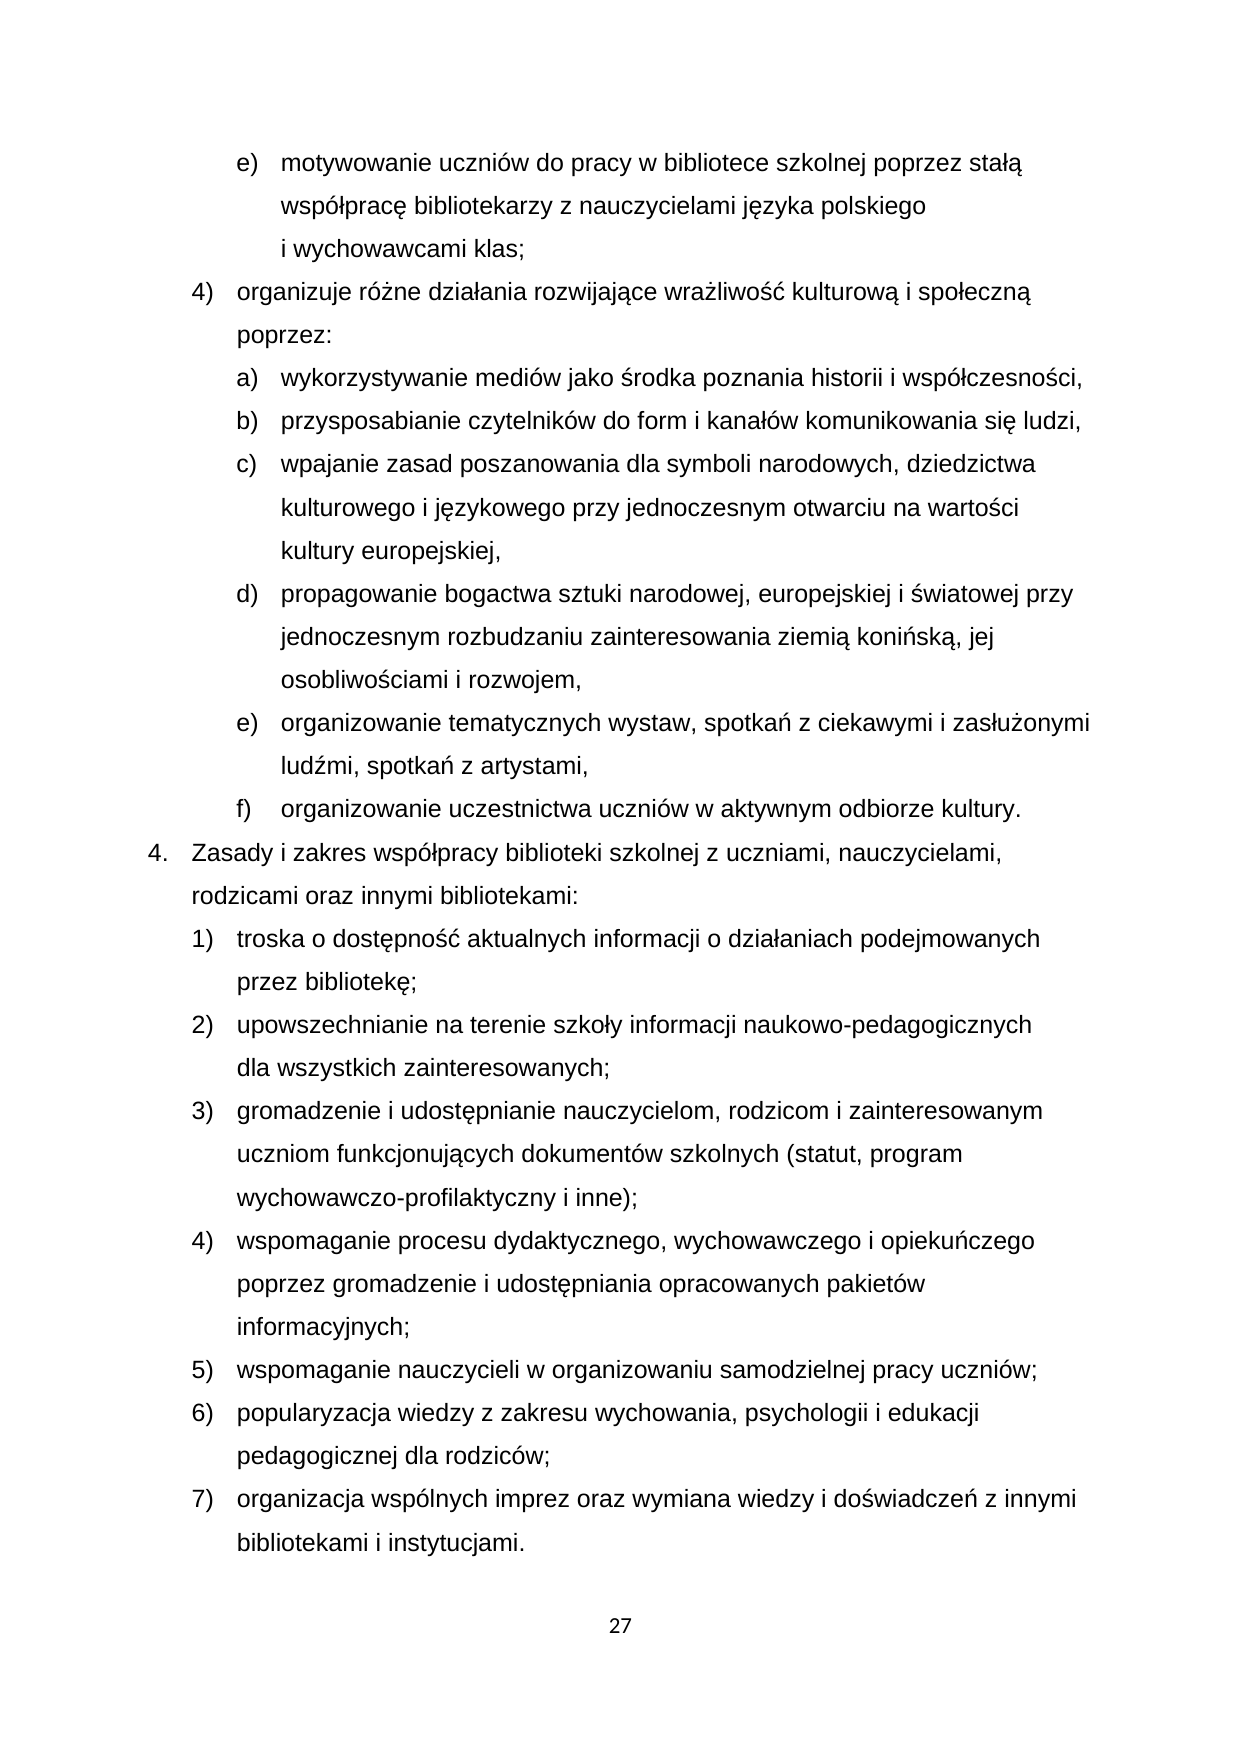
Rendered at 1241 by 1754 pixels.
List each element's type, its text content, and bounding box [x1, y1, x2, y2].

list troska o dostępność aktualnych informacji o działaniach podejmowanych przez bibliotekę; [191, 924, 1093, 996]
list przysposabianie czytelników do form i kanałów komunikowania się ludzi, [236, 406, 1093, 435]
list motywowanie uczniów do pracy w bibliotece szkolnej poprzez stałą współpracę bibliotekarzy z nauczycielami języka polskiego i wychowawcami klas; [236, 148, 1093, 263]
list gromadzenie i udostępnianie nauczycielom, rodzicom i zainteresowanym uczniom funkcjonujących dokumentów szkolnych (statut, program wychowawczo-profilaktyczny i inne); [191, 1096, 1093, 1211]
list wspomaganie nauczycieli w organizowaniu samodzielnej pracy uczniów; [191, 1355, 1093, 1384]
list organizowanie uczestnictwa uczniów w aktywnym odbiorze kultury. [236, 794, 1093, 823]
list wykorzystywanie mediów jako środka poznania historii i współczesności, [236, 363, 1093, 392]
list upowszechnianie na terenie szkoły informacji naukowo-pedagogicznych dla wszystkich zainteresowanych; [191, 1010, 1093, 1082]
list organizowanie tematycznych wystaw, spotkań z ciekawymi i zasłużonymi ludźmi, spotkań z artystami, [236, 708, 1093, 780]
list wpajanie zasad poszanowania dla symboli narodowych, dziedzictwa kulturowego i językowego przy jednoczesnym otwarciu na wartości kultury europejskiej, [236, 449, 1093, 564]
list organizuje różne działania rozwijające wrażliwość kulturową i społeczną poprzez: [191, 277, 1093, 349]
list wspomaganie procesu dydaktycznego, wychowawczego i opiekuńczego poprzez gromadzenie i udostępniania opracowanych pakietów informacyjnych; [191, 1226, 1093, 1341]
list propagowanie bogactwa sztuki narodowej, europejskiej i światowej przy jednoczesnym rozbudzaniu zainteresowania ziemią konińską, jej osobliwościami i rozwojem, [236, 579, 1093, 694]
list organizacja wspólnych imprez oraz wymiana wiedzy i doświadczeń z innymi bibliotekami i instytucjami. [191, 1484, 1093, 1556]
list Zasady i zakres współpracy biblioteki szkolnej z uczniami, nauczycielami, rodzicami oraz innymi bibliotekami: [148, 838, 1093, 909]
list popularyzacja wiedzy z zakresu wychowania, psychologii i edukacji pedagogicznej dla rodziców; [191, 1398, 1093, 1470]
